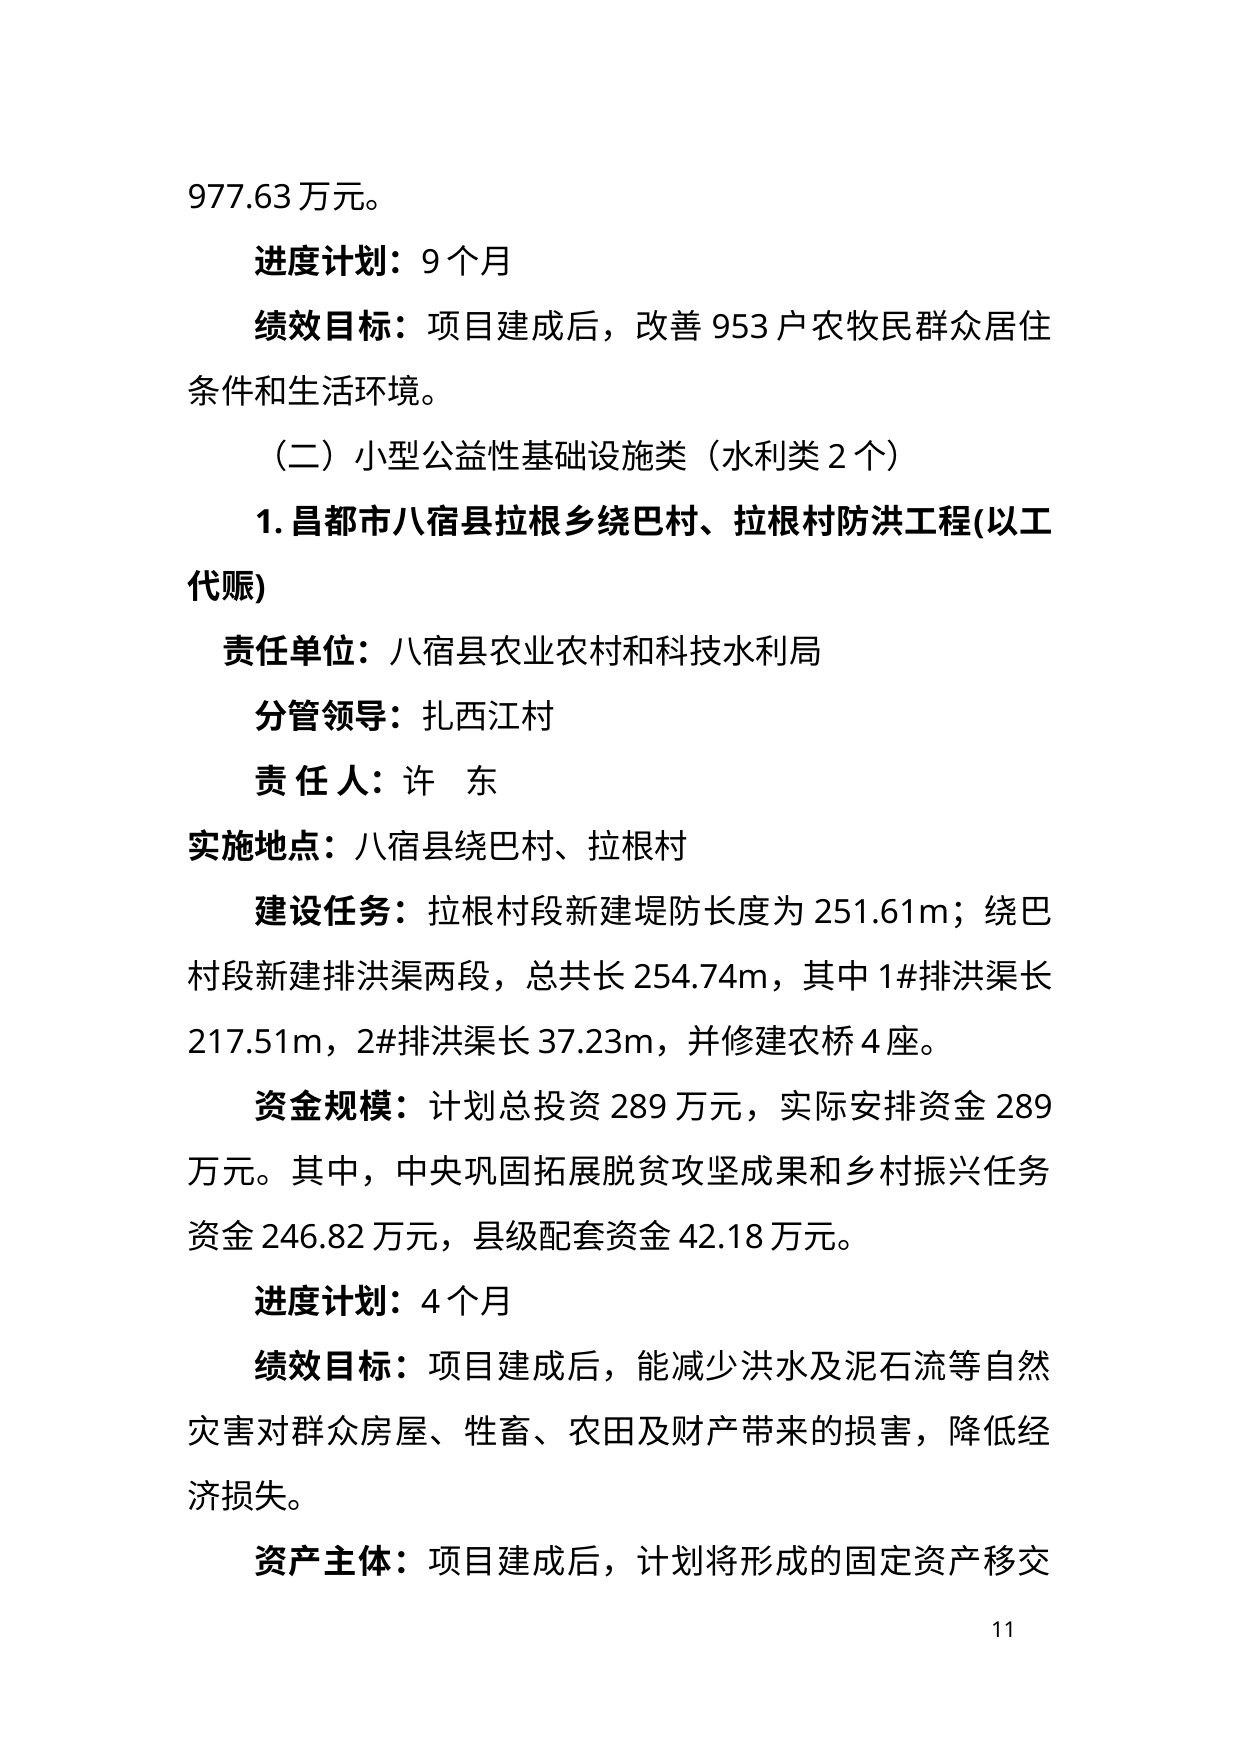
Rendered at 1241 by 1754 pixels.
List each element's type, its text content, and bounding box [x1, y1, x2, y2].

text 进度计划：4个月 [187, 1267, 1053, 1332]
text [187, 1527, 1053, 1592]
text 绩效目标：项目建成后，能减少洪水及泥石流等自然灾害对群众房屋、牲畜、农田及财产带来的损害，降低经济损失。 [187, 1332, 1053, 1527]
text 资金规模：计划总投资289万元，实际安排资金289万元。其中，中央巩固拓展脱贫攻坚成果和乡村振兴任务资金246.82万元，县级配套资金42.18万元。 [187, 1072, 1053, 1267]
text 实施地点：八宿县绕巴村、拉根村 [187, 812, 1053, 877]
text 绩效目标：项目建成后，改善953户农牧民群众居住条件和生活环境。 [187, 292, 1053, 422]
text 责 任 人：许 东 [187, 747, 1053, 812]
text 责任单位：八宿县农业农村和科技水利局 [187, 617, 1053, 682]
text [187, 162, 1053, 227]
text 分管领导：扎西江村 [187, 682, 1053, 747]
text 1. 昌都市八宿县拉根乡绕巴村、拉根村防洪工程(以工代赈) [187, 487, 1053, 617]
text 进度计划：9个月 [187, 227, 1053, 292]
text 建设任务：拉根村段新建堤防长度为251.61m；绕巴村段新建排洪渠两段，总共长254.74m，其中1#排洪渠长217.51m，2#排洪渠长 37.23m，并修建农桥4座。 [187, 877, 1053, 1072]
text （二）小型公益性基础设施类（水利类2个） [187, 422, 1053, 487]
